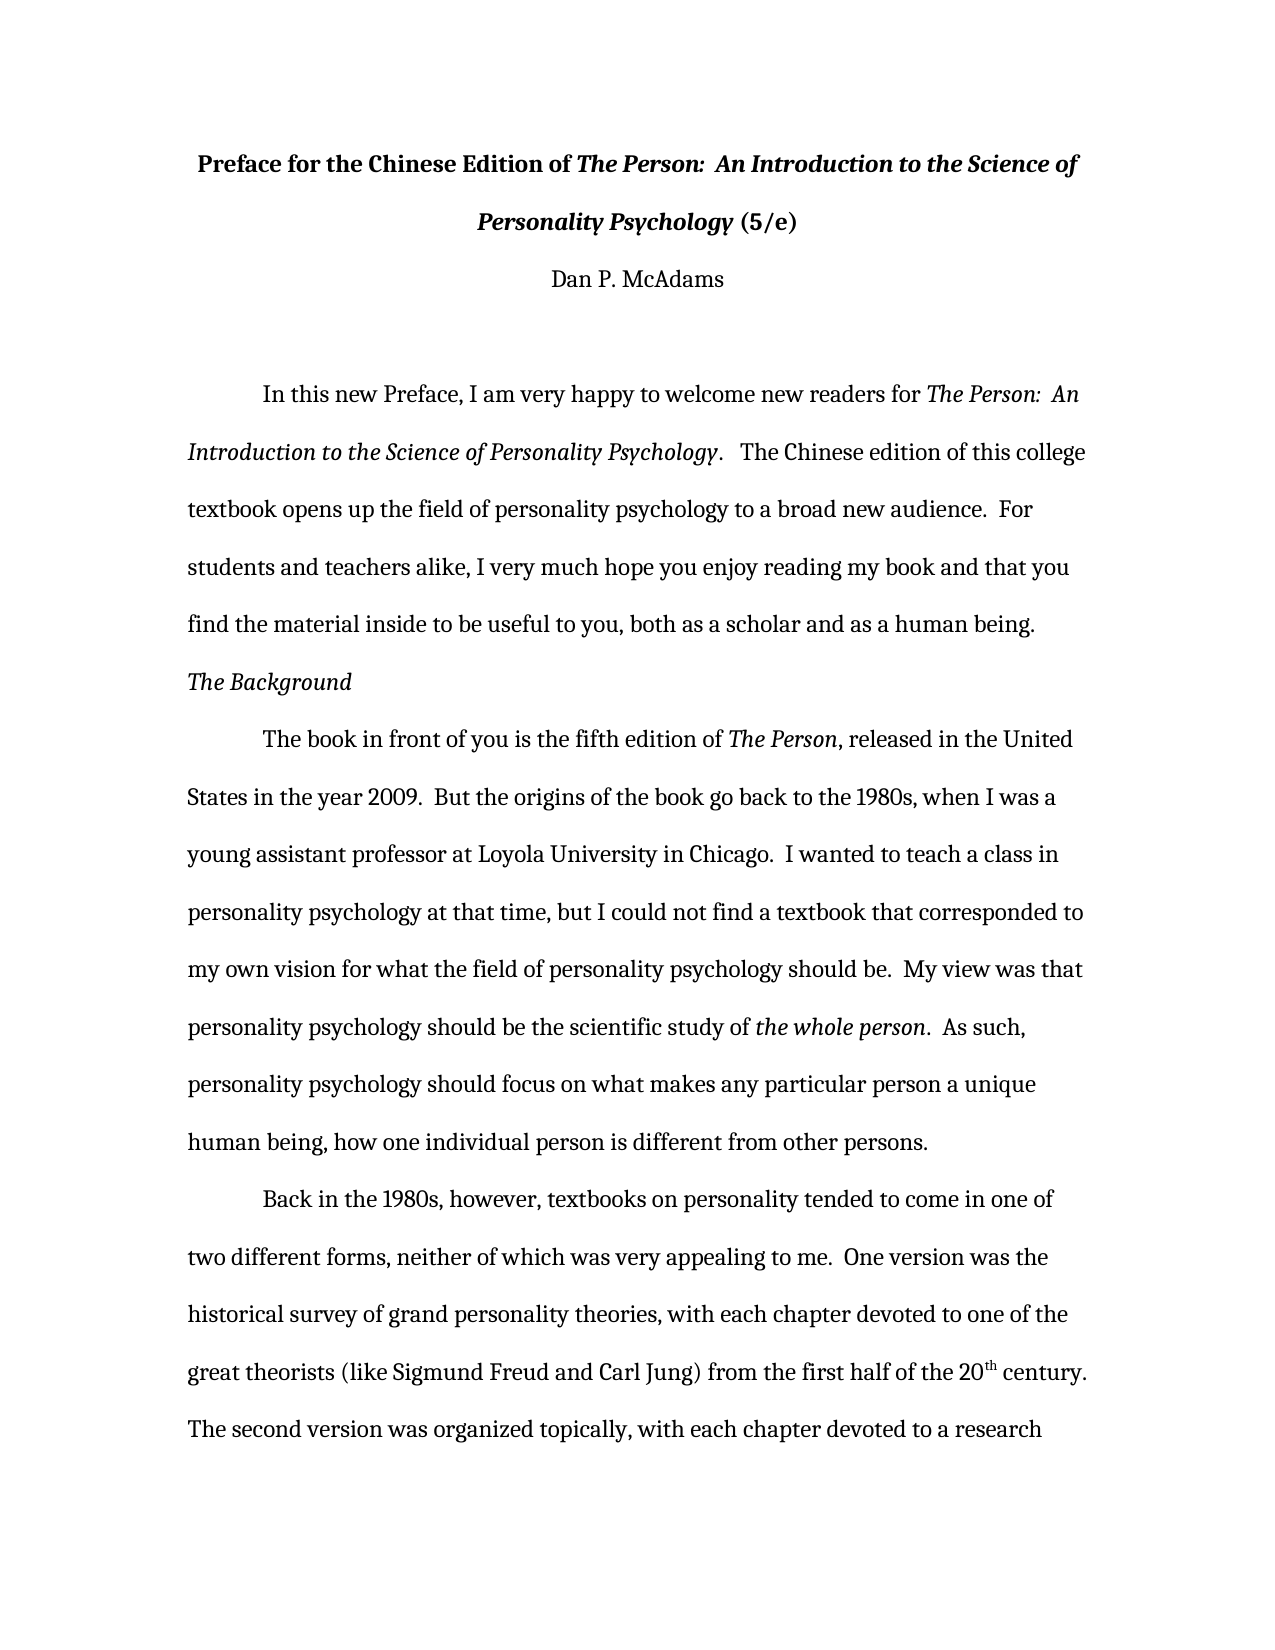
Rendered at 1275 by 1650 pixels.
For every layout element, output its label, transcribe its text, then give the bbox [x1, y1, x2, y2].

text The Background [187, 667, 1087, 696]
text The book in front of you is the fifth edition of The Person, released in the United States in the year 2009. But the origins of the book go back to the 1980s, when I was a young assistant professor at Loyola University in Chicago. I wanted to teach a class in personality psychology at that time, but I could not find a textbook that corresponded to my own vision for what the field of personality psychology should be. My view was that personality psychology should be the scientific study of the whole person. As such, personality psychology should focus on what makes any particular person a unique human being, how one individual person is different from other persons. [187, 725, 1087, 1156]
text Preface for the Chinese Edition of The Person: An Introduction to the Science of Personality Psychology (5/e) [187, 150, 1087, 236]
text In this new Preface, I am very happy to welcome new readers for The Person: An Introduction to the Science of Personality Psychology. The Chinese edition of this college textbook opens up the field of personality psychology to a broad new audience. For students and teachers alike, I very much hope you enjoy reading my book and that you find the material inside to be useful to you, both as a scholar and as a human being. [187, 380, 1087, 639]
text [187, 1185, 1087, 1444]
text Dan P. McAdams [187, 265, 1087, 294]
